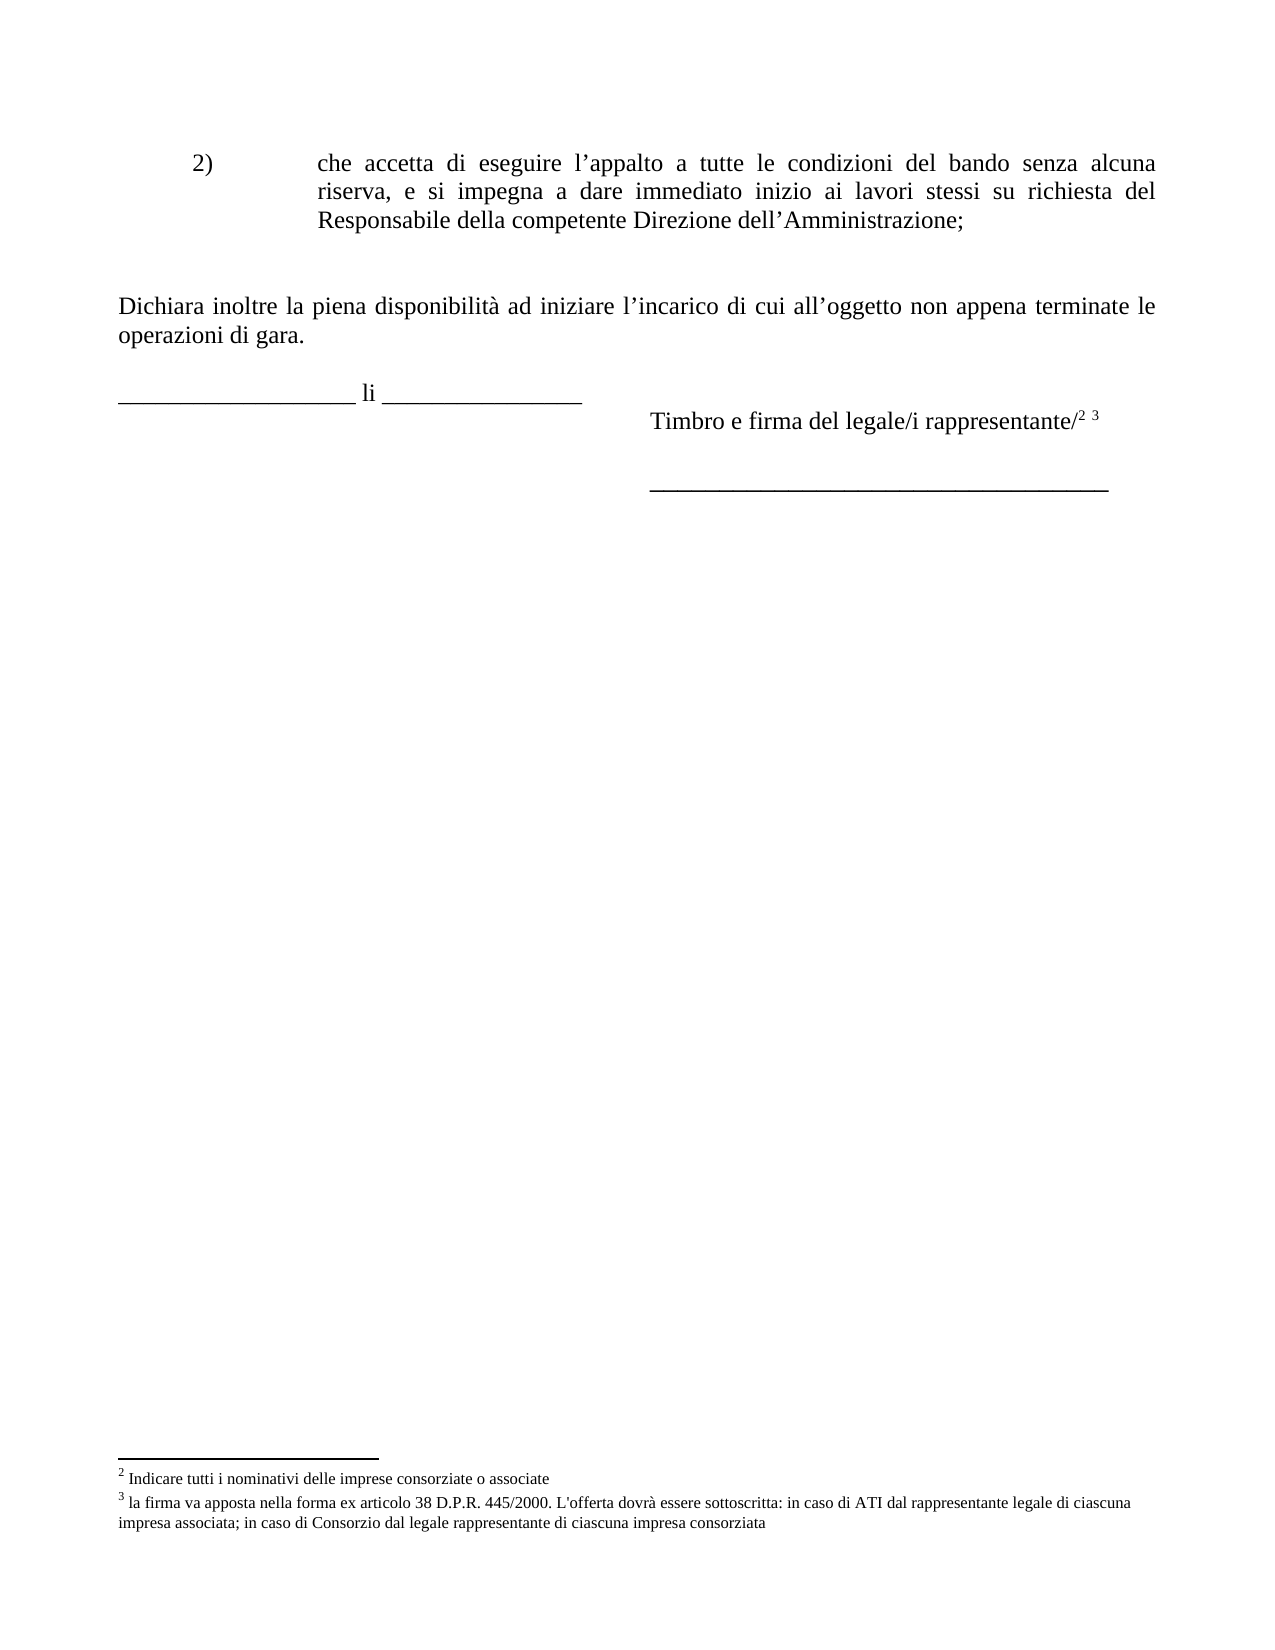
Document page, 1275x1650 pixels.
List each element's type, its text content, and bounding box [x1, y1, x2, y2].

text ___________________ li ________________ [118, 378, 1157, 406]
text Dichiara inoltre la piena disponibilità ad iniziare l’incarico di cui all’oggetto non appena terminate le operazioni di gara. [118, 291, 1157, 349]
text _________________________________ [650, 464, 1157, 493]
list che accetta di eseguire l’appalto a tutte le condizioni del bando senza alcuna riserva, e si impegna a dare immediato inizio ai lavori stessi su richiesta del Responsabile della competente Direzione dell’Amministrazione; [192, 148, 1157, 234]
text Timbro e firma del legale/i rappresentante/ [650, 406, 1157, 435]
